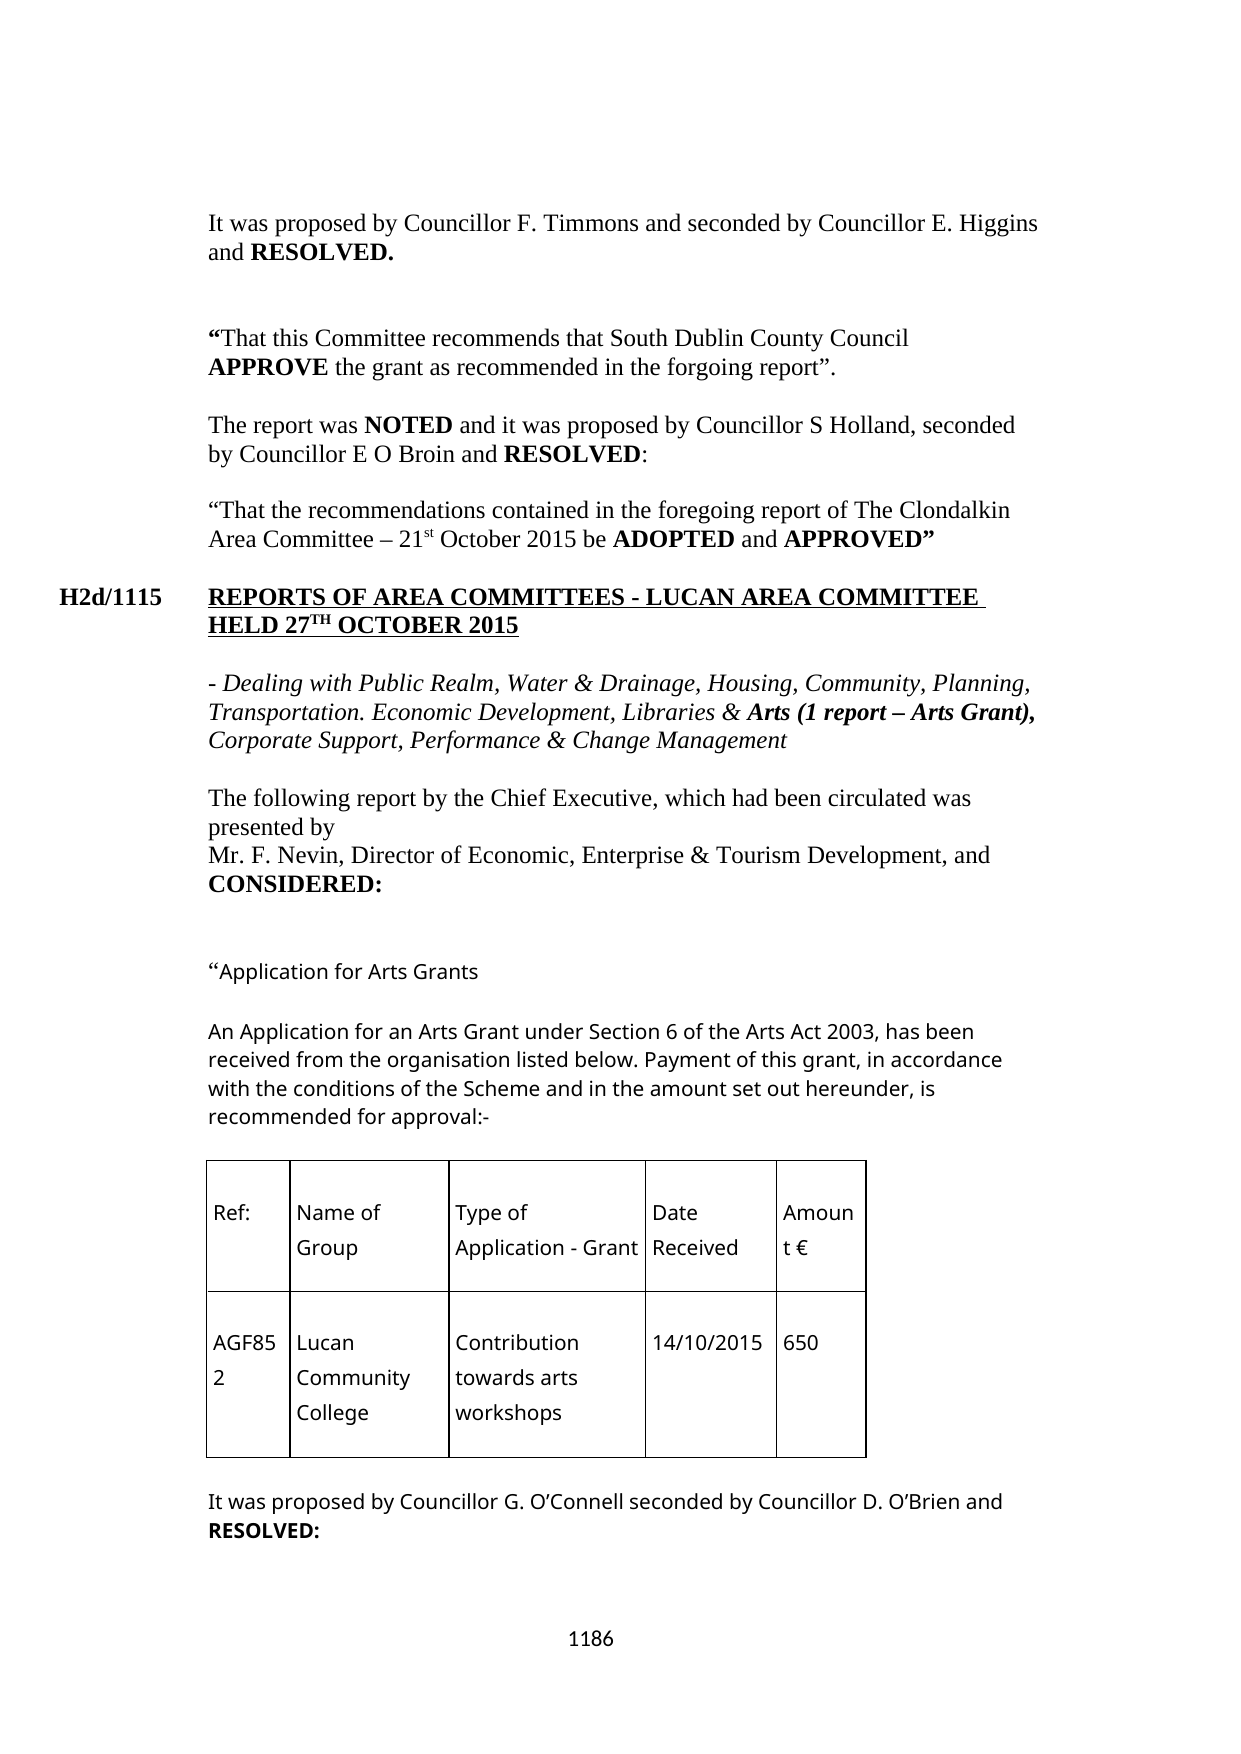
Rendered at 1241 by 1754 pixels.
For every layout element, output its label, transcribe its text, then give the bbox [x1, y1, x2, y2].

text It was proposed by Councillor G. O’Connell seconded by Councillor D. O’Brien and RESOLVED: [208, 1487, 1048, 1544]
text It was proposed by Councillor F. Timmons and seconded by Councillor E. Higgins and RESOLVED. [208, 208, 1048, 265]
text The report was NOTED and it was proposed by Councillor S Holland, seconded by Councillor E O Broin and RESOLVED: [208, 410, 1024, 467]
text “That this Committee recommends that South Dublin County Council APPROVE the grant as recommended in the forgoing report”. [208, 323, 1021, 381]
text - Dealing with Public Realm, Water & Drainage, Housing, Community, Planning, Transportation. Economic Development, Libraries & Arts (1 report – Arts Grant), Corporate Support, Performance & Change Management [208, 668, 1099, 754]
table_cell 650 [777, 1292, 865, 1457]
table_cell AGF852 [207, 1292, 289, 1457]
text An Application for an Arts Grant under Section 6 of the Arts Act 2003, has been received from the organisation listed below. Payment of this grant, in accordance with the conditions of the Scheme and in the amount set out hereunder, is recommended for approval:- [208, 1017, 1021, 1131]
table_header Ref: [207, 1161, 289, 1291]
table_header Type of Application - Grant [450, 1161, 645, 1291]
text Mr. F. Nevin, Director of Economic, Enterprise & Tourism Development, and CONSIDERED: [208, 841, 1099, 898]
table_header Date Received [646, 1161, 776, 1291]
text “That the recommendations contained in the foregoing report of The Clondalkin Area Committee – 21st October 2015 be ADOPTED and APPROVED” [208, 496, 1048, 582]
table_header Name of Group [291, 1161, 448, 1291]
table_header Amount € [777, 1161, 865, 1291]
table_cell Lucan Community College [291, 1292, 448, 1457]
table_cell 14/10/2015 [646, 1292, 776, 1457]
text H2d/1115 REPORTS OF AREA COMMITTEES - LUCAN AREA COMMITTEE HELD 27TH OCTOBER 2015 [59, 582, 1021, 639]
text The following report by the Chief Executive, which had been circulated was presented by [208, 783, 1021, 841]
text “Application for Arts Grants [133, 956, 1048, 985]
table_cell Contribution towards arts workshops [450, 1292, 645, 1457]
